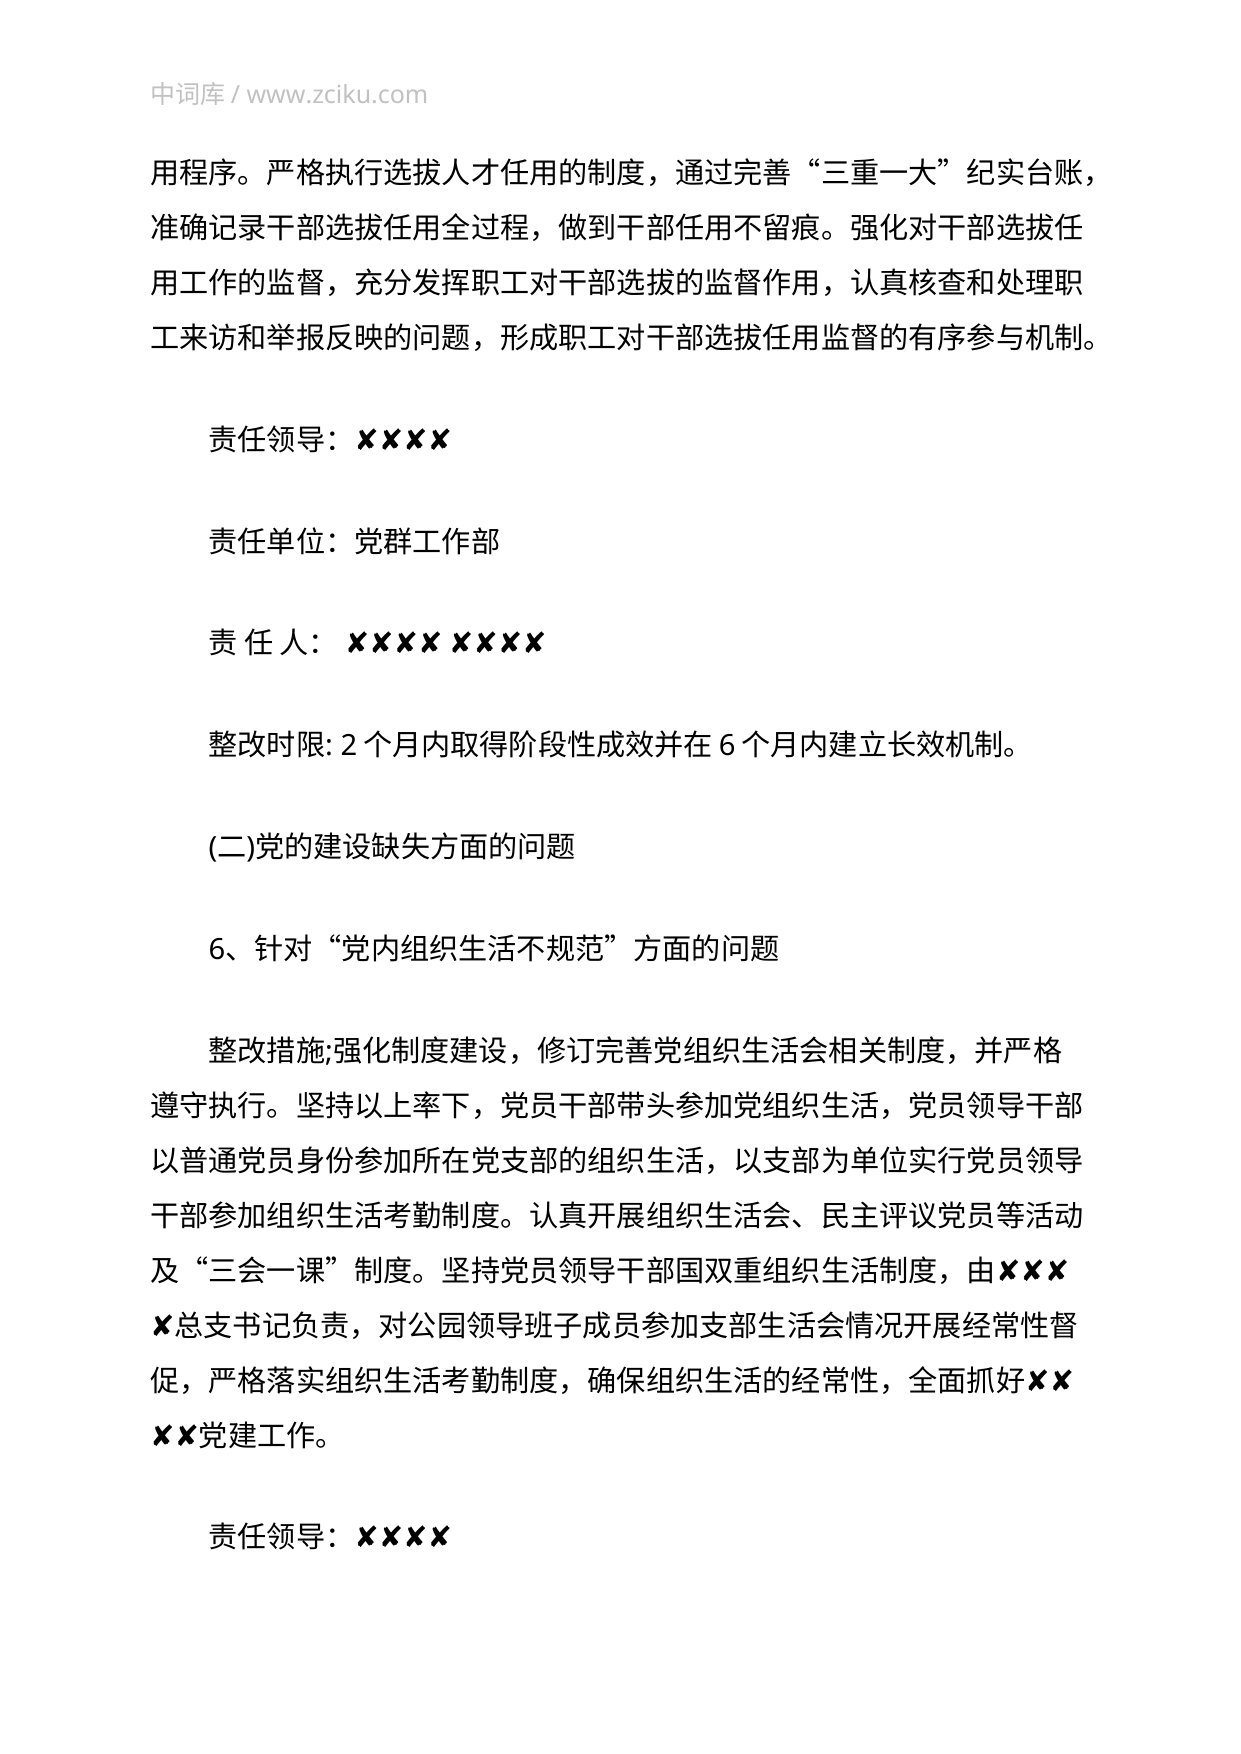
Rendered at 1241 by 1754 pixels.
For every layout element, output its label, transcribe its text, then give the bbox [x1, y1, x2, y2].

text 6、针对“党内组织生活不规范”方面的问题 [150, 926, 1090, 968]
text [150, 150, 1090, 357]
text 责任领导：✘✘✘✘ [150, 416, 1090, 459]
text 责任领导：✘✘✘✘ [150, 1514, 1090, 1556]
text 责任单位：党群工作部 [150, 518, 1090, 561]
text (二)党的建设缺失方面的问题 [150, 824, 1090, 866]
text 整改措施;强化制度建设，修订完善党组织生活会相关制度，并严格遵守执行。坚持以上率下，党员干部带头参加党组织生活，党员领导干部以普通党员身份参加所在党支部的组织生活，以支部为单位实行党员领导干部参加组织生活考勤制度。认真开展组织生活会、民主评议党员等活动及“三会一课”制度。坚持党员领导干部国双重组织生活制度，由✘✘✘✘总支书记负责，对公园领导班子成员参加支部生活会情况开展经常性督促，严格落实组织生活考勤制度，确保组织生活的经常性，全面抓好✘✘✘✘党建工作。 [150, 1028, 1090, 1454]
text 整改时限: 2个月内取得阶段性成效并在6个月内建立长效机制。 [150, 722, 1090, 764]
text 责 任 人： ✘✘✘✘ ✘✘✘✘ [150, 620, 1090, 662]
